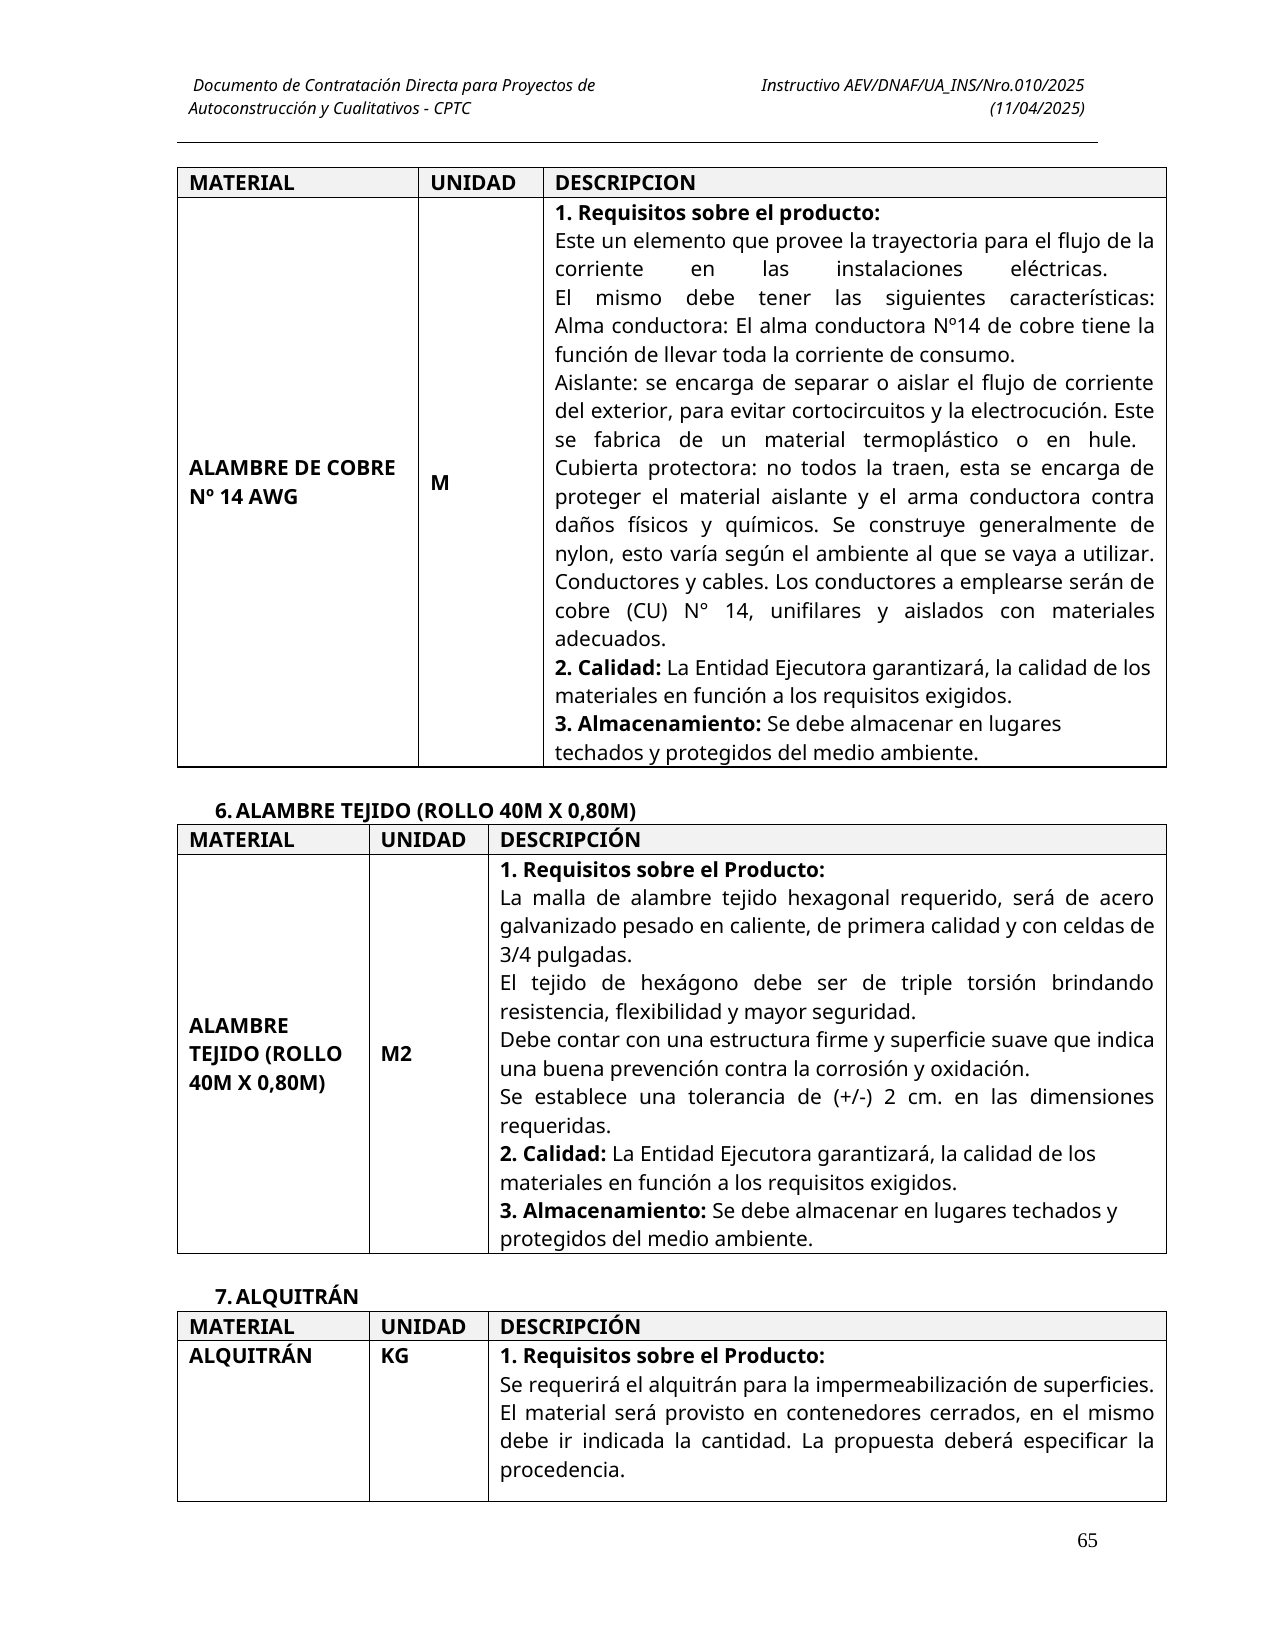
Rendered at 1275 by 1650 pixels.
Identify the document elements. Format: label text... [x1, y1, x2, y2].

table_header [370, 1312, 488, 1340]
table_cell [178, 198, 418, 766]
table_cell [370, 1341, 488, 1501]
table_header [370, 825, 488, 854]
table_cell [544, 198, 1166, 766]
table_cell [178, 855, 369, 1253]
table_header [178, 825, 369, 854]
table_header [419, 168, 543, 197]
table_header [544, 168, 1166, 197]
list ALAMBRE TEJIDO (ROLLO 40M X 0,80M) [215, 796, 1098, 824]
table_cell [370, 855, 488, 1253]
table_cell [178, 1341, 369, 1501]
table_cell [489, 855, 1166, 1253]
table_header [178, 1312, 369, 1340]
list ALQUITRÁN [215, 1282, 1098, 1311]
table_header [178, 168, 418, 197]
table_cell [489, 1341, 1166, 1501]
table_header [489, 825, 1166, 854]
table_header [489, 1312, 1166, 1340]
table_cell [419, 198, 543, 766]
